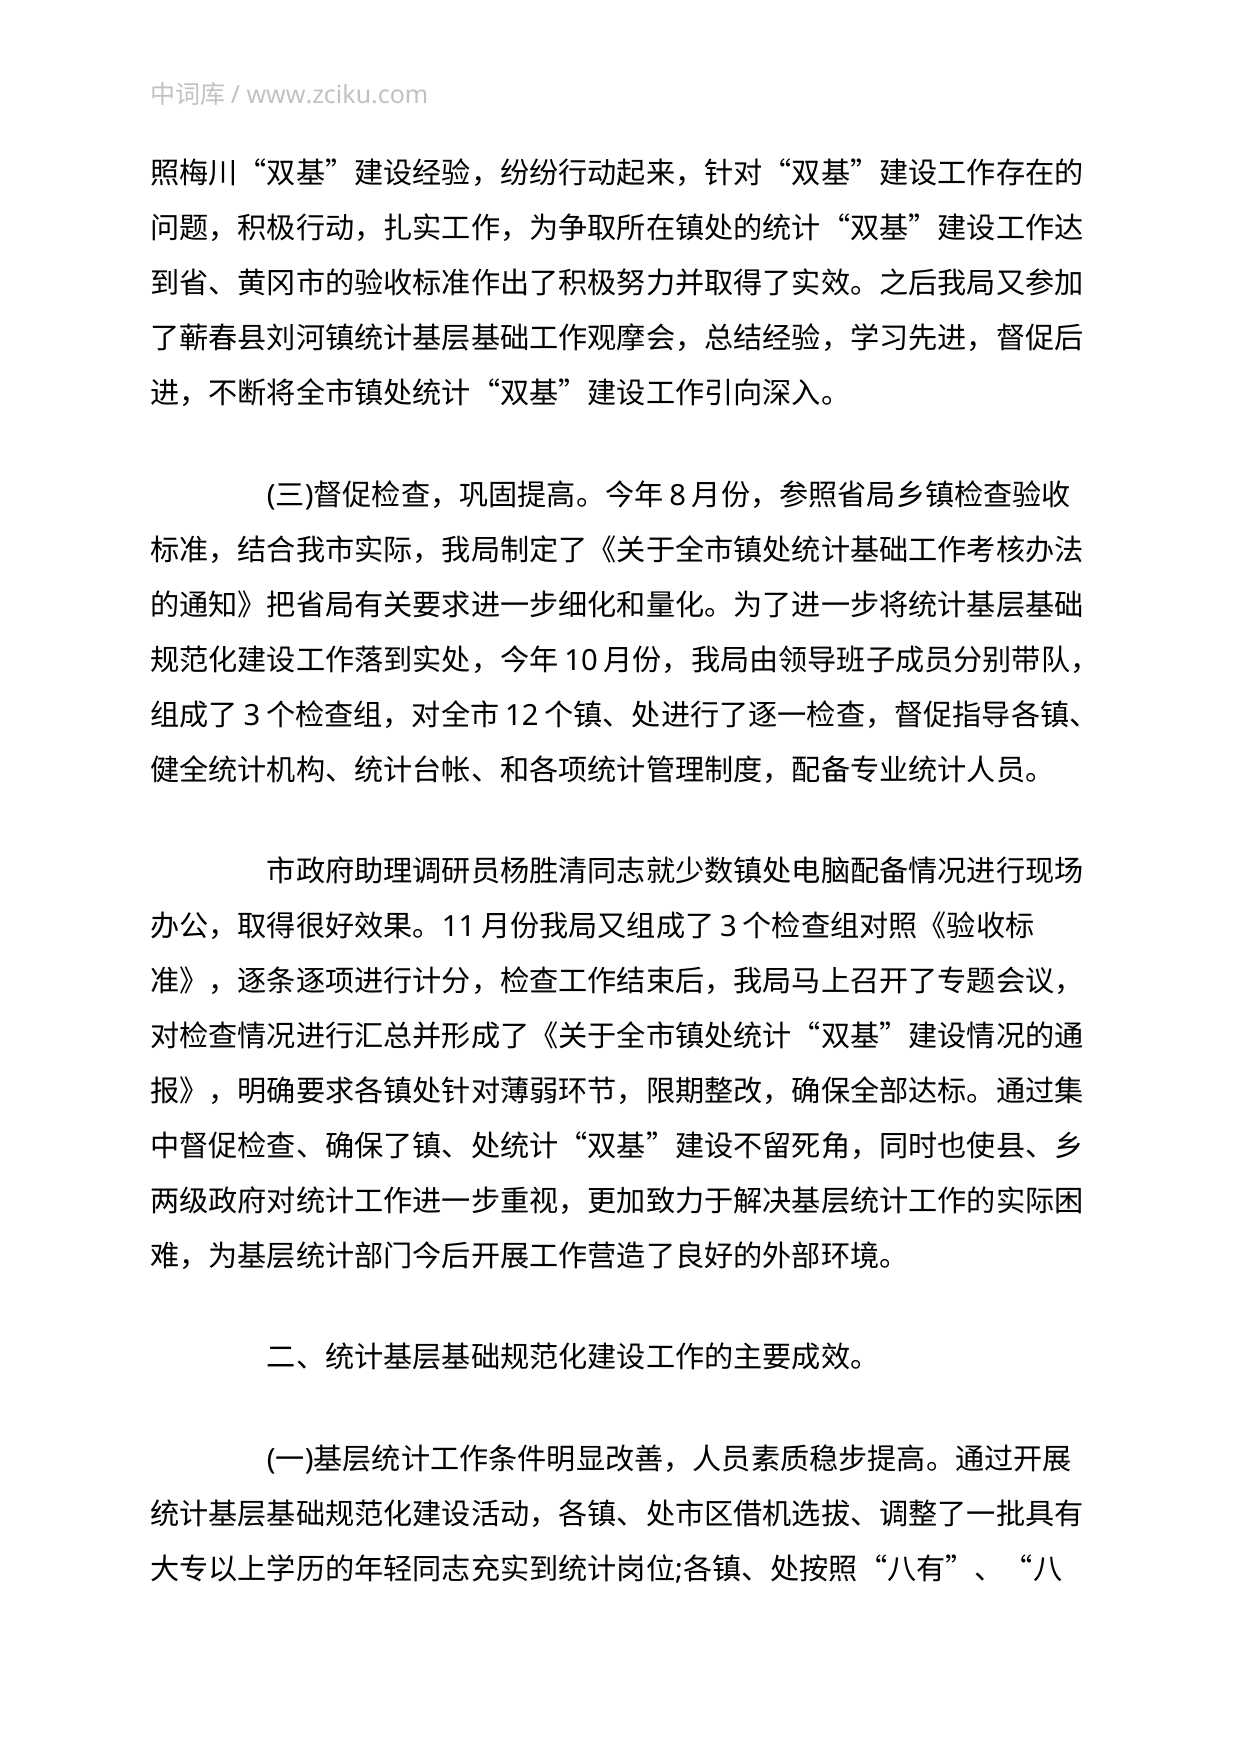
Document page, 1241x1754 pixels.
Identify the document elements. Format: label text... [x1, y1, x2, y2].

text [150, 150, 1090, 412]
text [150, 1436, 1090, 1588]
text 市政府助理调研员杨胜清同志就少数镇处电脑配备情况进行现场办公，取得很好效果。11月份我局又组成了3个检查组对照《验收标准》，逐条逐项进行计分，检查工作结束后，我局马上召开了专题会议，对检查情况进行汇总并形成了《关于全市镇处统计“双基”建设情况的通报》，明确要求各镇处针对薄弱环节，限期整改，确保全部达标。通过集中督促检查、确保了镇、处统计“双基”建设不留死角，同时也使县、乡两级政府对统计工作进一步重视，更加致力于解决基层统计工作的实际困难，为基层统计部门今后开展工作营造了良好的外部环境。 [150, 848, 1090, 1274]
text 二、统计基层基础规范化建设工作的主要成效。 [150, 1334, 1090, 1376]
text (三)督促检查，巩固提高。今年8月份，参照省局乡镇检查验收标准，结合我市实际，我局制定了《关于全市镇处统计基础工作考核办法的通知》把省局有关要求进一步细化和量化。为了进一步将统计基层基础规范化建设工作落到实处，今年10月份，我局由领导班子成员分别带队，组成了3个检查组，对全市12个镇、处进行了逐一检查，督促指导各镇、健全统计机构、统计台帐、和各项统计管理制度，配备专业统计人员。 [150, 471, 1090, 788]
